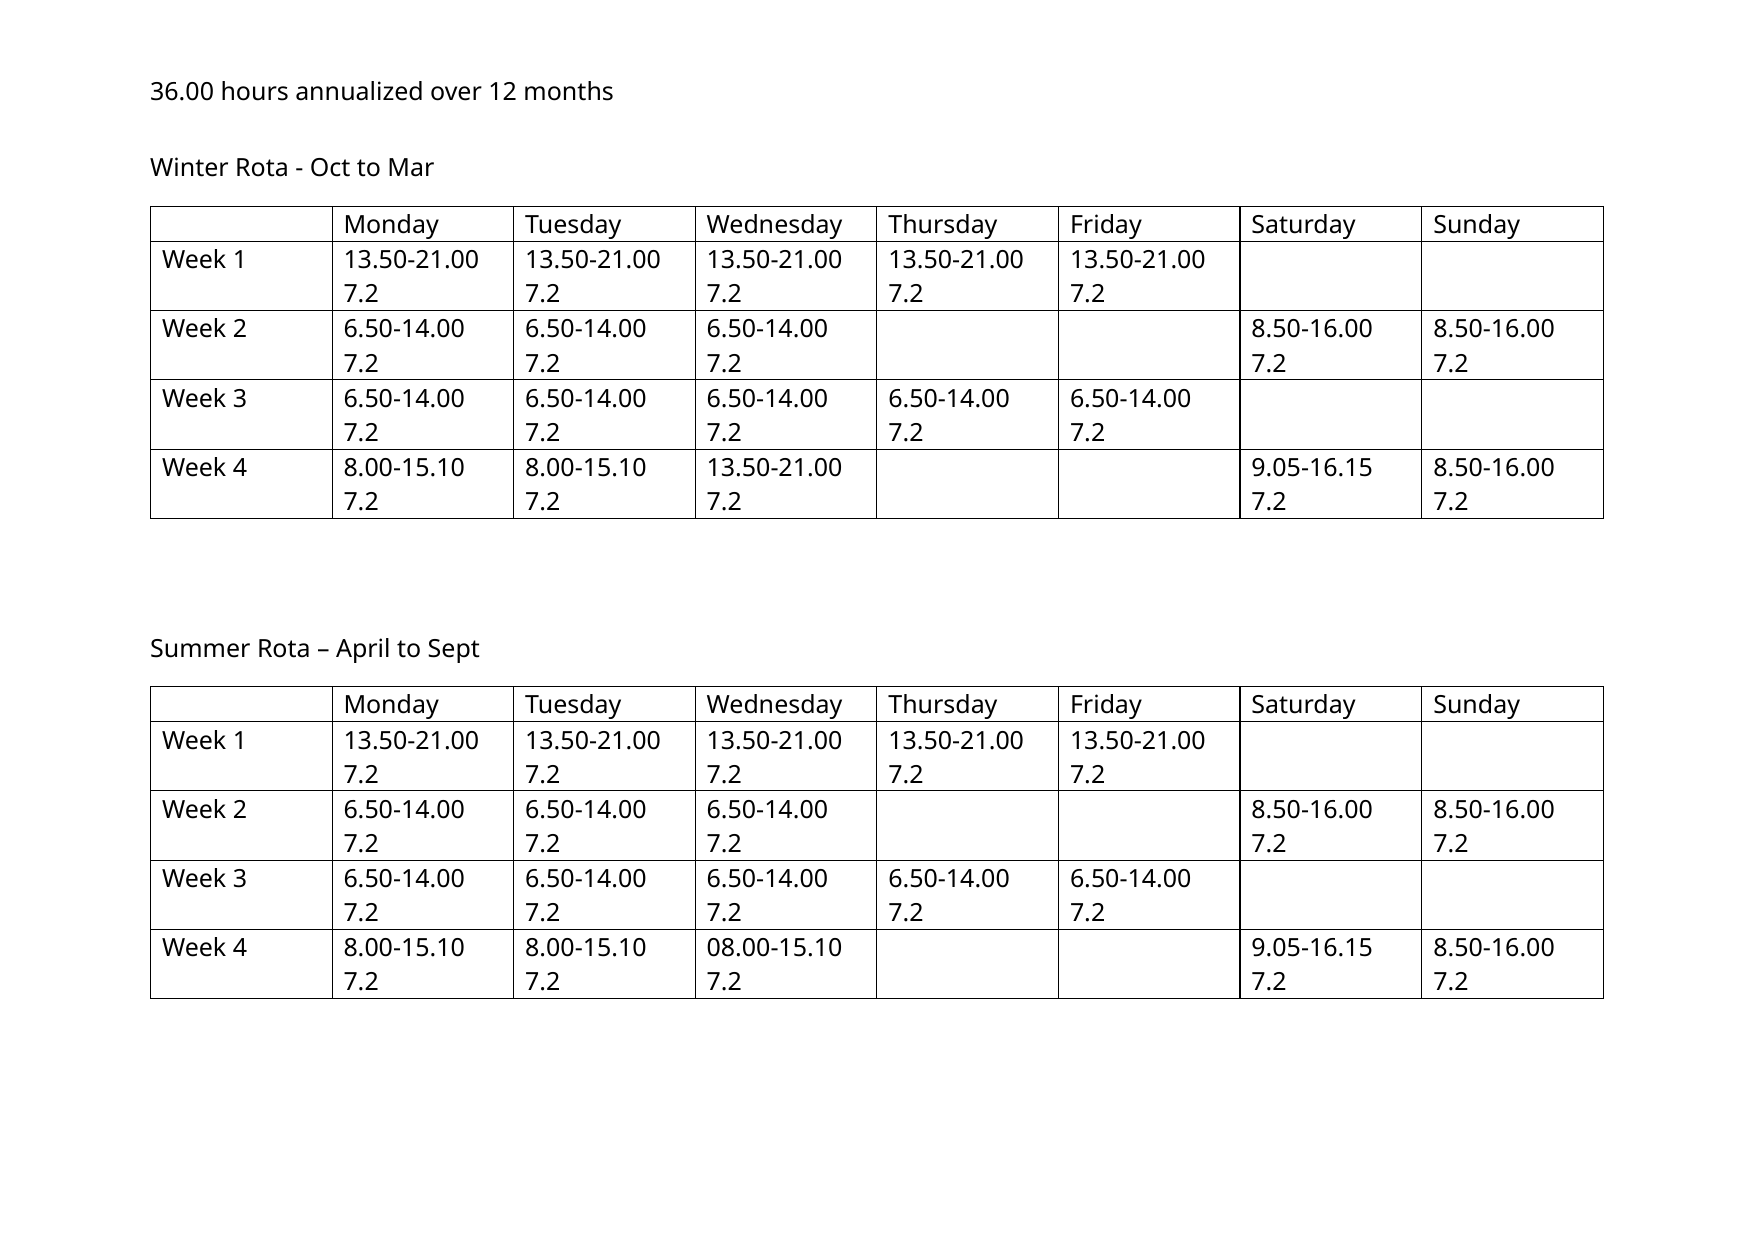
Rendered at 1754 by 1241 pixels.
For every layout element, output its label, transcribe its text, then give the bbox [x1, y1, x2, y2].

table_header [151, 687, 332, 721]
table_cell 13.50-21.00 7.2 [696, 450, 876, 518]
table_cell [877, 311, 1058, 379]
table_cell 6.50-14.00 7.2 [696, 311, 876, 379]
table_header Thursday [877, 687, 1058, 721]
table_cell 6.50-14.00 7.2 [877, 380, 1058, 448]
table_cell 13.50-21.00 7.2 [514, 722, 695, 790]
table_cell 13.50-21.00 7.2 [1059, 242, 1239, 310]
table_cell 8.50-16.00 7.2 [1422, 791, 1603, 859]
table_cell [1241, 861, 1421, 929]
table_header Sunday [1422, 687, 1603, 721]
table_cell 6.50-14.00 7.2 [514, 861, 695, 929]
table_cell 13.50-21.00 7.2 [877, 722, 1058, 790]
table_cell 6.50-14.00 7.2 [333, 380, 513, 448]
table_cell Week 3 [151, 861, 332, 929]
table_cell 6.50-14.00 7.2 [514, 380, 695, 448]
table_cell 6.50-14.00 7.2 [333, 311, 513, 379]
table_cell [1241, 722, 1421, 790]
table_cell 6.50-14.00 7.2 [333, 791, 513, 859]
table_cell Week 1 [151, 722, 332, 790]
table_cell 6.50-14.00 7.2 [514, 791, 695, 859]
table_header Tuesday [514, 207, 695, 241]
table_cell Week 3 [151, 380, 332, 448]
table_cell 6.50-14.00 7.2 [696, 791, 876, 859]
table_cell [1059, 450, 1239, 518]
table_cell 8.00-15.10 7.2 [514, 930, 695, 998]
table_cell [1241, 242, 1421, 310]
table_cell 13.50-21.00 7.2 [696, 242, 876, 310]
table_cell Week 1 [151, 242, 332, 310]
table_header Wednesday [696, 687, 876, 721]
table_cell [877, 450, 1058, 518]
table_cell 13.50-21.00 7.2 [696, 722, 876, 790]
table_cell 9.05-16.15 7.2 [1241, 930, 1421, 998]
table_header Saturday [1241, 687, 1421, 721]
table_cell 9.05-16.15 7.2 [1241, 450, 1421, 518]
table_cell 13.50-21.00 7.2 [333, 722, 513, 790]
table_cell [1059, 930, 1239, 998]
table_cell [1241, 380, 1421, 448]
table_header Monday [333, 207, 513, 241]
table_cell 08.00-15.10 7.2 [696, 930, 876, 998]
table_cell 6.50-14.00 7.2 [877, 861, 1058, 929]
table_header Thursday [877, 207, 1058, 241]
table_cell [1422, 861, 1603, 929]
table_cell 6.50-14.00 7.2 [514, 311, 695, 379]
table_header Wednesday [696, 207, 876, 241]
table_cell 13.50-21.00 7.2 [877, 242, 1058, 310]
table_cell [1422, 242, 1603, 310]
table_cell Week 2 [151, 791, 332, 859]
table_cell 8.00-15.10 7.2 [333, 450, 513, 518]
table_cell [1422, 380, 1603, 448]
table_cell [1059, 791, 1239, 859]
table_cell 6.50-14.00 7.2 [696, 380, 876, 448]
table_cell 8.50-16.00 7.2 [1422, 311, 1603, 379]
table_cell 13.50-21.00 7.2 [514, 242, 695, 310]
table_cell Week 4 [151, 930, 332, 998]
table_cell 8.50-16.00 7.2 [1241, 311, 1421, 379]
table_cell 6.50-14.00 7.2 [696, 861, 876, 929]
table_cell Week 2 [151, 311, 332, 379]
table_cell 13.50-21.00 7.2 [1059, 722, 1239, 790]
table_header Saturday [1241, 207, 1421, 241]
table_cell Week 4 [151, 450, 332, 518]
table_cell 8.50-16.00 7.2 [1241, 791, 1421, 859]
table_header Monday [333, 687, 513, 721]
table_header Friday [1059, 207, 1239, 241]
table_header Friday [1059, 687, 1239, 721]
table_cell 8.00-15.10 7.2 [333, 930, 513, 998]
table_cell 8.50-16.00 7.2 [1422, 930, 1603, 998]
table_cell [1059, 311, 1239, 379]
table_cell 6.50-14.00 7.2 [333, 861, 513, 929]
table_cell 8.50-16.00 7.2 [1422, 450, 1603, 518]
table_cell [877, 791, 1058, 859]
text Winter Rota - Oct to Mar [150, 150, 1604, 184]
table_cell [1422, 722, 1603, 790]
table_cell 13.50-21.00 7.2 [333, 242, 513, 310]
table_cell 6.50-14.00 7.2 [1059, 861, 1239, 929]
table_cell [877, 930, 1058, 998]
table_header Tuesday [514, 687, 695, 721]
table_header [151, 207, 332, 241]
table_header Sunday [1422, 207, 1603, 241]
text Summer Rota – April to Sept [150, 630, 1604, 664]
table_cell 6.50-14.00 7.2 [1059, 380, 1239, 448]
table_cell 8.00-15.10 7.2 [514, 450, 695, 518]
